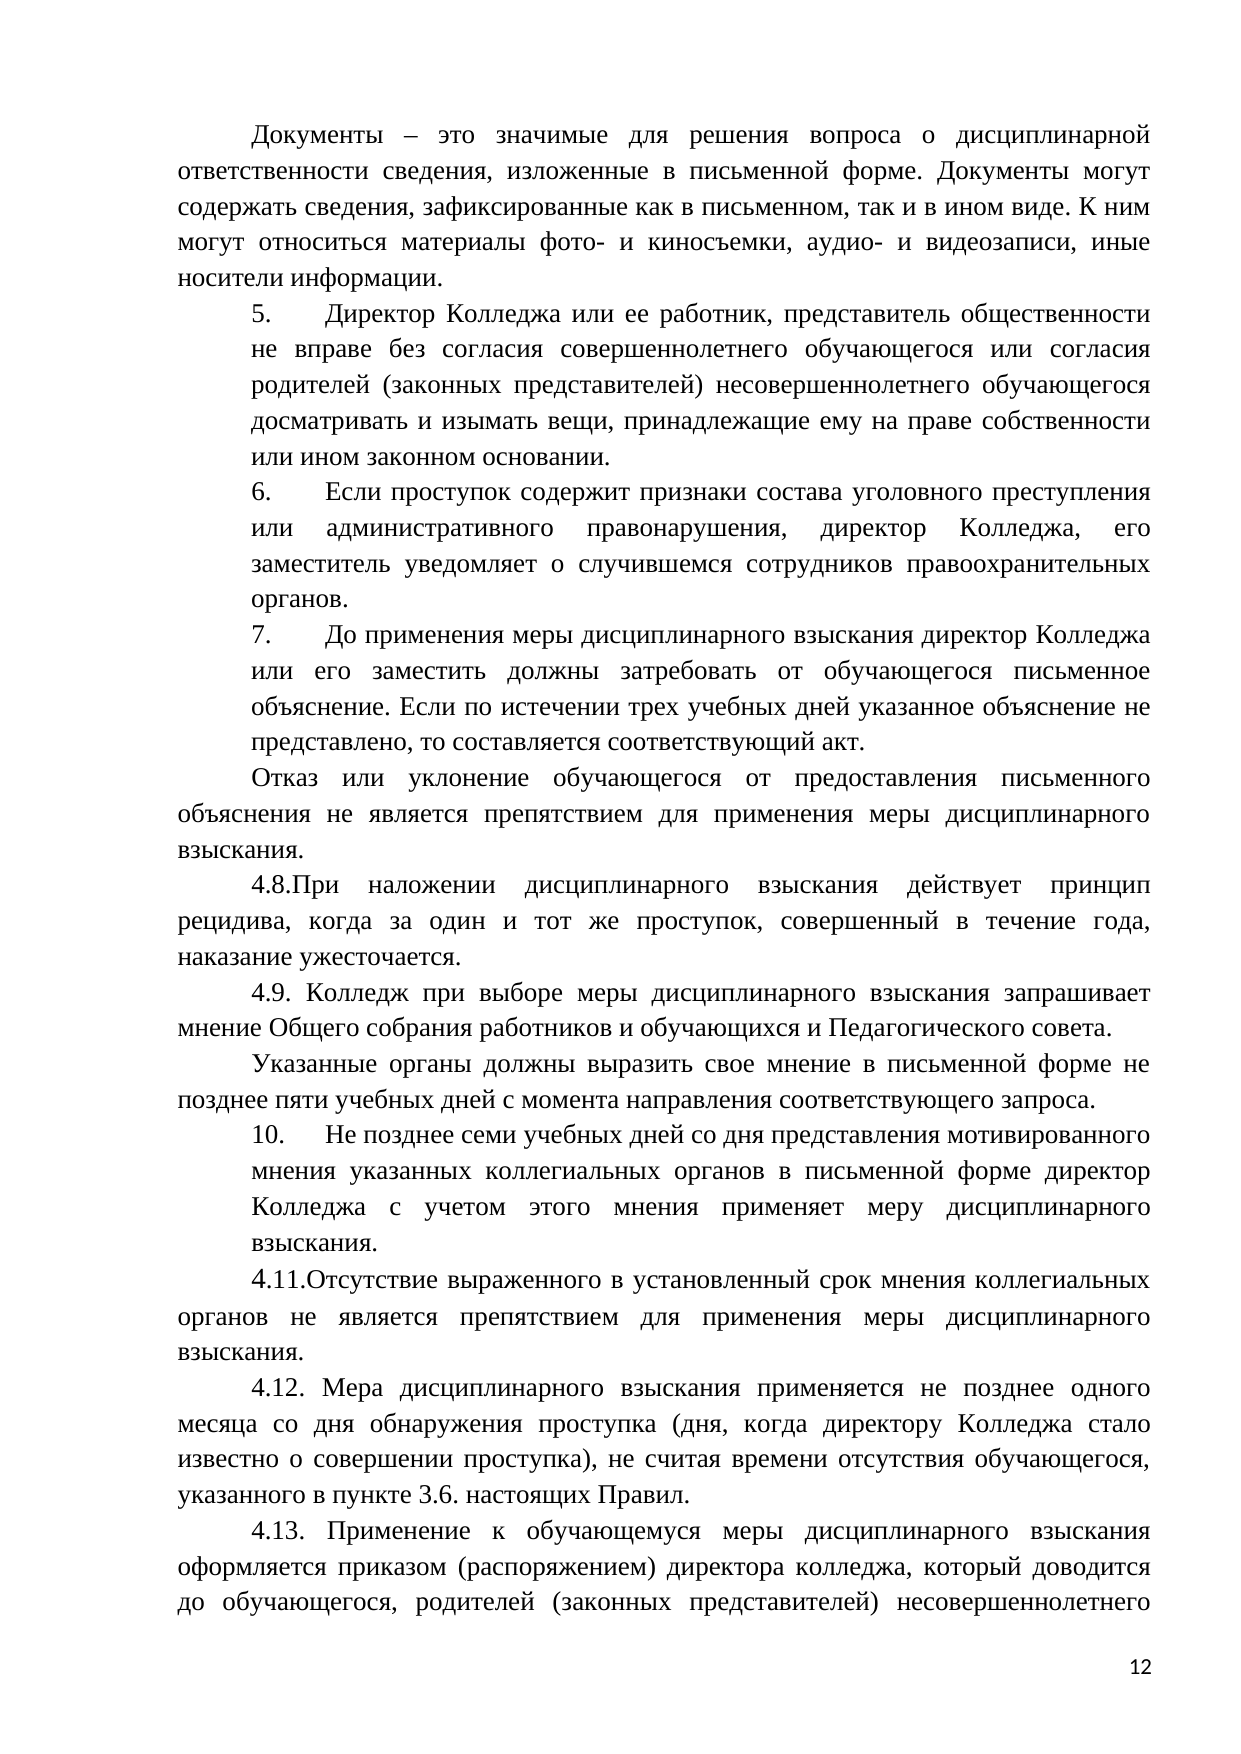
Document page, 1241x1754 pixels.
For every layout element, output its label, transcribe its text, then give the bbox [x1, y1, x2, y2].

list До применения меры дисциплинарного взыскания директор Колледжа или его заместить должны затребовать от обучающегося письменное объяснение. Если по истечении трех учебных дней указанное объяснение не представлено, то составляется соответствующий акт. [251, 618, 1152, 757]
list Директор Колледжа или ее работник, представитель общественности не вправе без согласия совершеннолетнего обучающегося или согласия родителей (законных представителей) несовершеннолетнего обучающегося досматривать и изымать вещи, принадлежащие ему на праве собственности или ином законном основании. [251, 297, 1152, 471]
text 4.12. Мера дисциплинарного взыскания применяется не позднее одного месяца со дня обнаружения проступка (дня, когда директору Колледжа стало известно о совершении проступка), не считая времени отсутствия обучающегося, указанного в пункте 3.6. настоящих Правил. [177, 1371, 1152, 1509]
list Если проступок содержит признаки состава уголовного преступления или административного правонарушения, директор Колледжа, его заместитель уведомляет о случившемся сотрудников правоохранительных органов. [251, 475, 1152, 614]
text Документы – это значимые для решения вопроса о дисциплинарной ответственности сведения, изложенные в письменной форме. Документы могут содержать сведения, зафиксированные как в письменном, так и в ином виде. К ним могут относиться материалы фото- и киносъемки, аудио- и видеозаписи, иные носители информации. [177, 118, 1152, 292]
text 4.11.Отсутствие выраженного в установленный срок мнения коллегиальных органов не является препятствием для применения меры дисциплинарного взыскания. [177, 1261, 1152, 1366]
list Не позднее семи учебных дней со дня представления мотивированного мнения указанных коллегиальных органов в письменной форме директор Колледжа с учетом этого мнения применяет меру дисциплинарного взыскания. [251, 1118, 1152, 1257]
text Указанные органы должны выразить свое мнение в письменной форме не позднее пяти учебных дней с момента направления соответствующего запроса. [177, 1047, 1152, 1114]
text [177, 1514, 1152, 1550]
text 4.9. Колледж при выборе меры дисциплинарного взыскания запрашивает мнение Общего собрания работников и обучающихся и Педагогического совета. [177, 976, 1152, 1042]
text Отказ или уклонение обучающегося от предоставления письменного объяснения не является препятствием для применения меры дисциплинарного взыскания. [177, 761, 1152, 864]
text 4.8.При наложении дисциплинарного взыскания действует принцип рецидива, когда за один и тот же проступок, совершенный в течение года, наказание ужесточается. [177, 868, 1152, 971]
